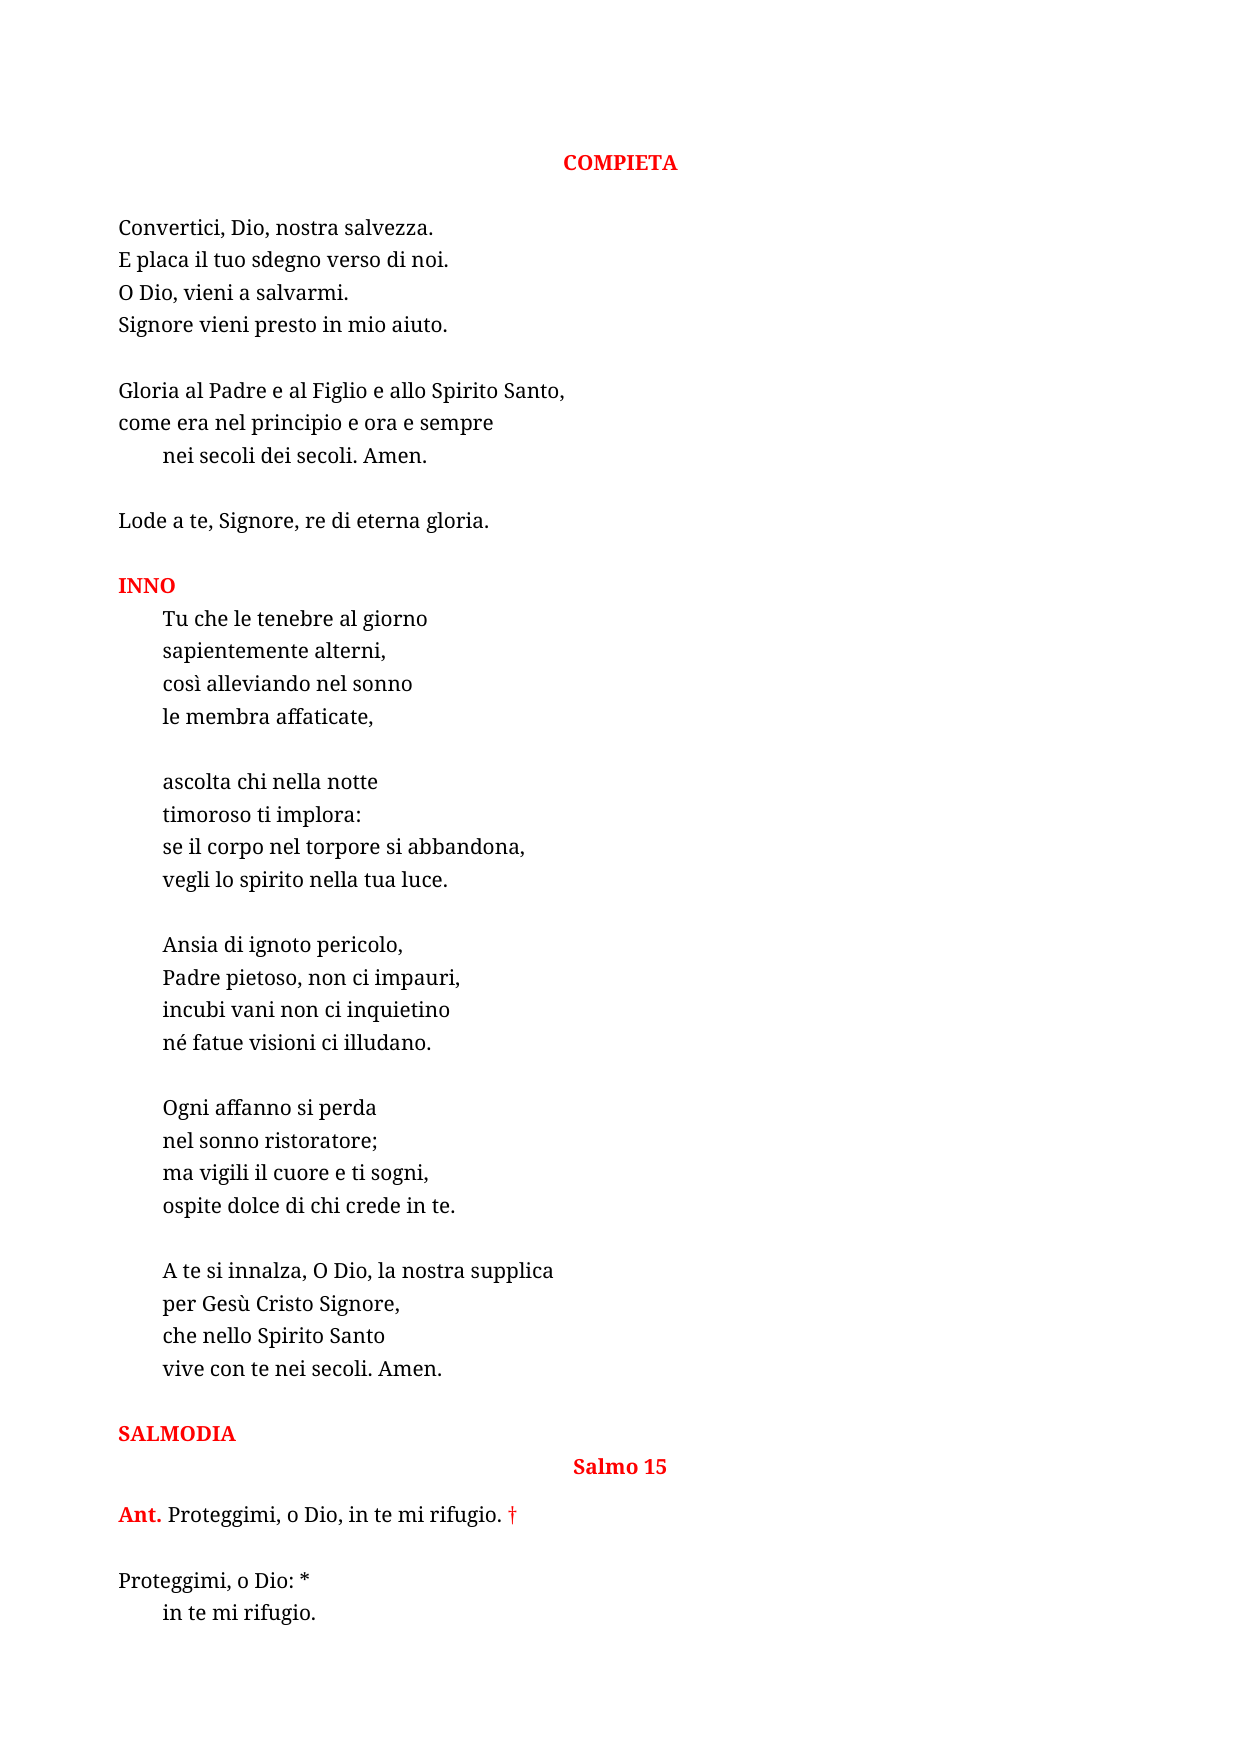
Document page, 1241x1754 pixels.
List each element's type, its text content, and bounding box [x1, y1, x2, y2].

text Padre pietoso, non ci impauri, [162, 963, 1122, 991]
text INNO [118, 571, 1122, 600]
text per Gesù Cristo Signore, [162, 1289, 1122, 1317]
text ascolta chi nella notte [162, 767, 1122, 796]
text in te mi rifugio. [118, 1598, 1122, 1627]
text né fatue visioni ci illudano. [162, 1028, 1122, 1056]
text Ansia di ignoto pericolo, [162, 930, 1122, 958]
text timoroso ti implora: [162, 800, 1122, 828]
text Ogni affanno si perda [162, 1093, 1122, 1122]
text sapientemente alterni, [162, 637, 1122, 665]
text le membra affaticate, [162, 702, 1122, 730]
text Ant. Proteggimi, o Dio, in te mi rifugio. † [118, 1501, 1122, 1529]
text COMPIETA [118, 148, 1122, 176]
text vive con te nei secoli. Amen. [162, 1354, 1122, 1382]
text Convertici, Dio, nostra salvezza. [118, 213, 1122, 241]
text A te si innalza, O Dio, la nostra supplica [162, 1256, 1122, 1284]
text ma vigili il cuore e ti sogni, [162, 1158, 1122, 1187]
text O Dio, vieni a salvarmi. [118, 278, 1122, 306]
text che nello Spirito Santo [162, 1321, 1122, 1350]
text vegli lo spirito nella tua luce. [162, 865, 1122, 893]
text nei secoli dei secoli. Amen. [118, 441, 1122, 469]
text Tu che le tenebre al giorno [162, 604, 1122, 632]
text Lode a te, Signore, re di eterna gloria. [118, 506, 1122, 535]
text Salmo 15 [118, 1452, 1122, 1480]
text se il corpo nel torpore si abbandona, [162, 832, 1122, 861]
text Signore vieni presto in mio aiuto. [118, 311, 1122, 339]
text così alleviando nel sonno [162, 669, 1122, 698]
text Gloria al Padre e al Figlio e allo Spirito Santo, [118, 376, 1122, 404]
text nel sonno ristoratore; [162, 1126, 1122, 1154]
text ospite dolce di chi crede in te. [162, 1191, 1122, 1219]
text come era nel principio e ora e sempre [118, 408, 1122, 437]
text E placa il tuo sdegno verso di noi. [118, 245, 1122, 274]
text Proteggimi, o Dio: * [118, 1566, 1122, 1594]
text SALMODIA [118, 1419, 1122, 1448]
text incubi vani non ci inquietino [162, 995, 1122, 1024]
